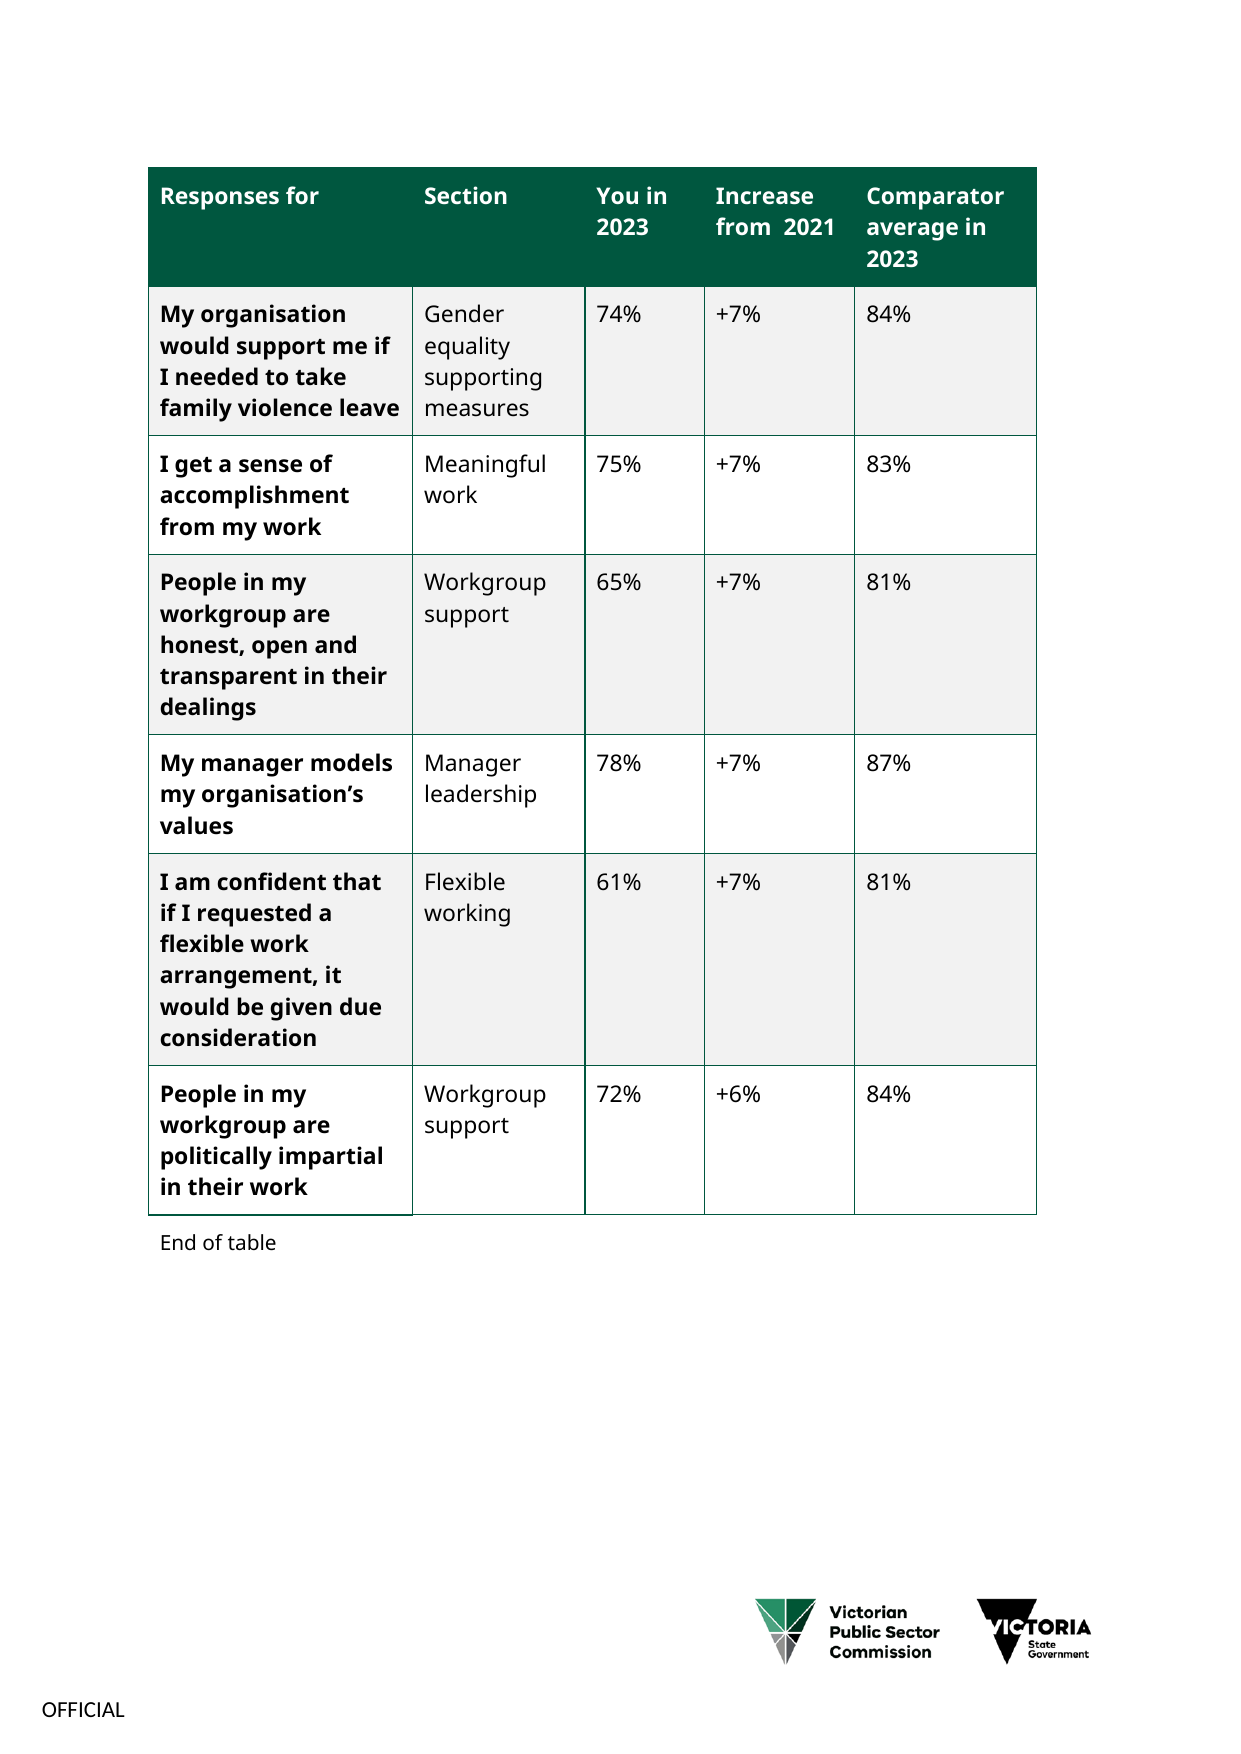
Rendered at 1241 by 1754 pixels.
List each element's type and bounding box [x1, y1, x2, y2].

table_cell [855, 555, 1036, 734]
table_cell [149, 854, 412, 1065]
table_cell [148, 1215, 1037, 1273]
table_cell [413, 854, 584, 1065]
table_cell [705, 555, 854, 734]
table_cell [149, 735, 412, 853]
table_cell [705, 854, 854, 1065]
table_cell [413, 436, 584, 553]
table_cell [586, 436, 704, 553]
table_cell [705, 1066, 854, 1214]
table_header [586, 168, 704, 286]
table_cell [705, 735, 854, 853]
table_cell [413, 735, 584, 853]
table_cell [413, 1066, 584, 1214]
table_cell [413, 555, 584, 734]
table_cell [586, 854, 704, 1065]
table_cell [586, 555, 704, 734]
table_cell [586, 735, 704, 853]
picture [754, 1598, 1093, 1666]
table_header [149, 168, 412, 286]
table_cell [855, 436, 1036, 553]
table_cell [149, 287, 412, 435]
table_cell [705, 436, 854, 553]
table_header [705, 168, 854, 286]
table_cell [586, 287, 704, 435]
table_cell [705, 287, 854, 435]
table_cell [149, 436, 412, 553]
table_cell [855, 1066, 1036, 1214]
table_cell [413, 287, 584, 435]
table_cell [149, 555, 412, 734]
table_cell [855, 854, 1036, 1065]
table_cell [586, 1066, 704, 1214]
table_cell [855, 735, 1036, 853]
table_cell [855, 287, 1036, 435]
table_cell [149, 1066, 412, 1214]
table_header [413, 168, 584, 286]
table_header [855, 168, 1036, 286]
